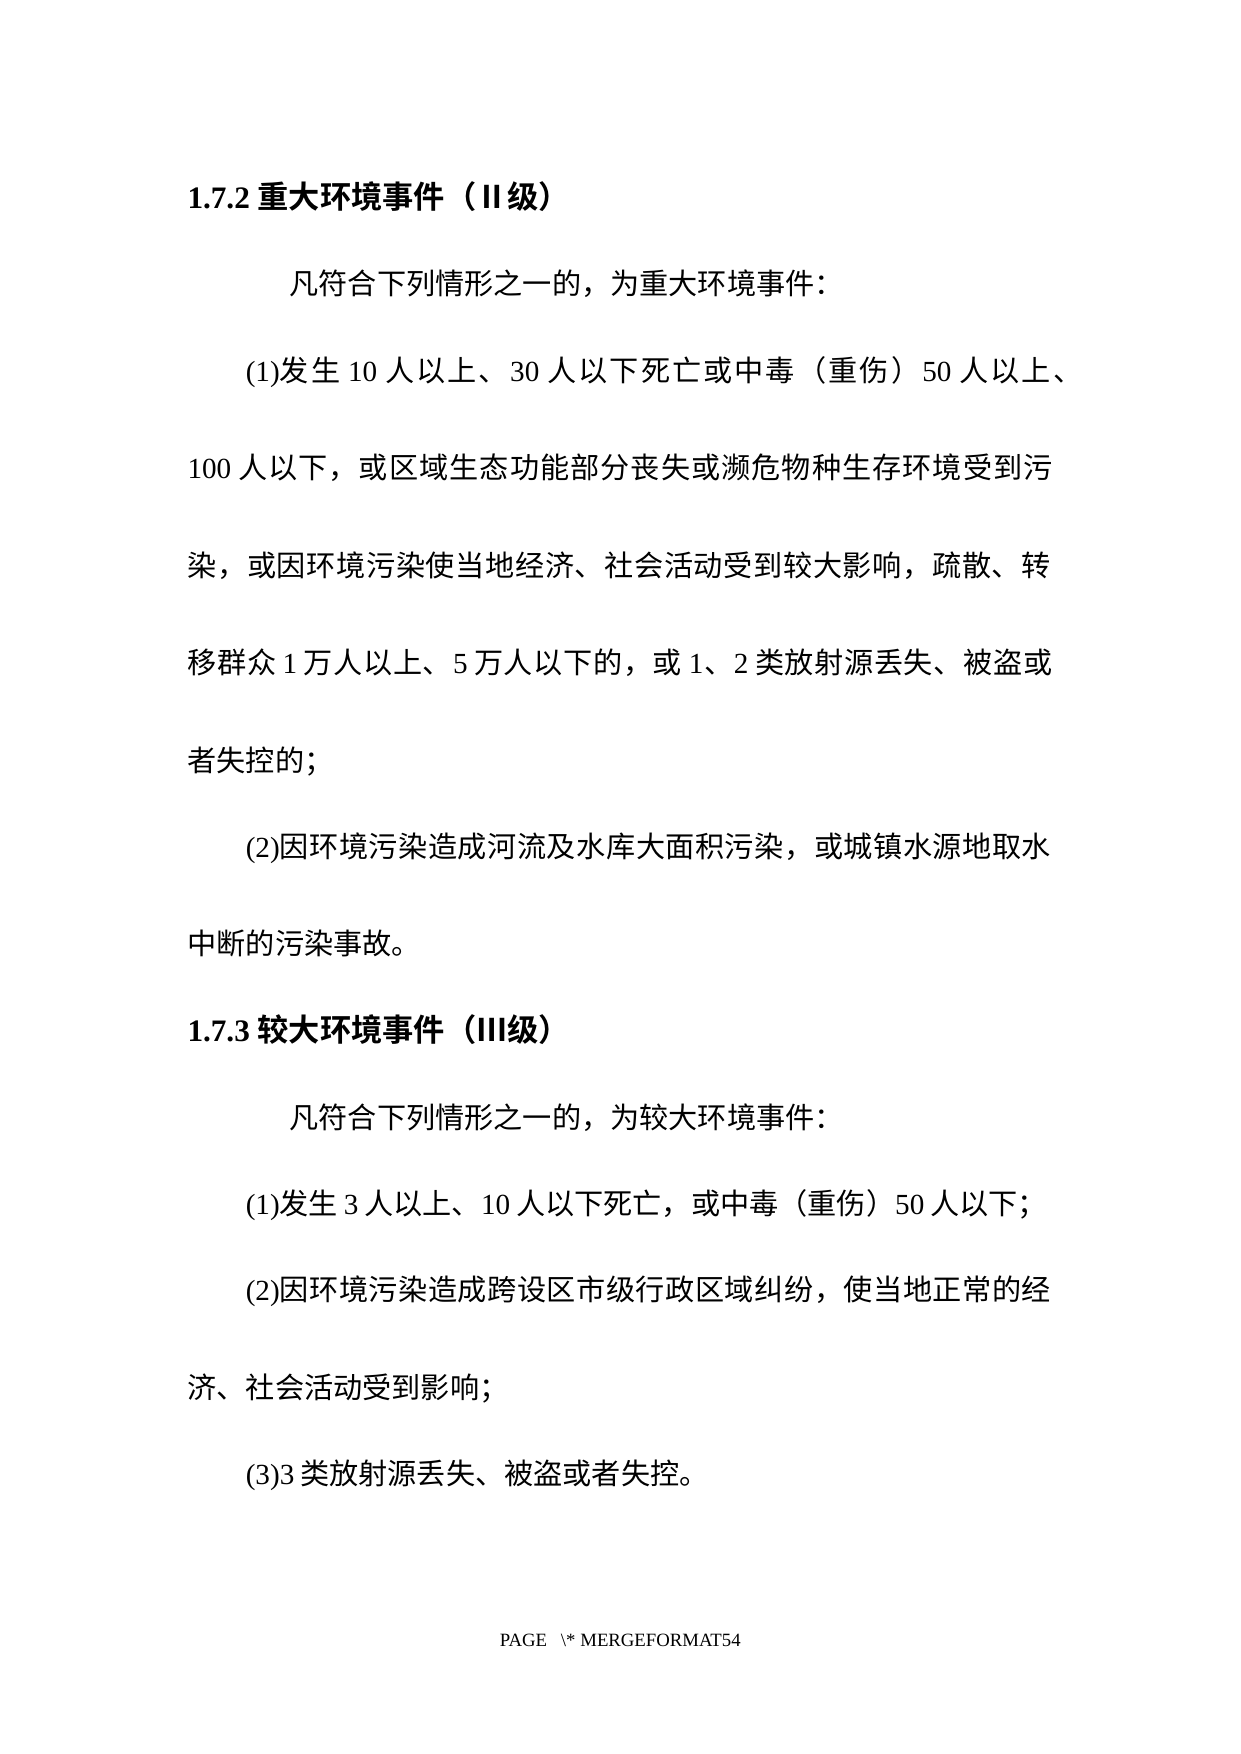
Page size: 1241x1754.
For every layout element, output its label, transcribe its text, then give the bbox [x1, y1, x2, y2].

list 发生3人以上、10人以下死亡，或中毒（重伤）50人以下； [187, 1169, 1053, 1234]
list 重大环境事件（Ⅱ级） [187, 162, 1053, 227]
list 因环境污染造成跨设区市级行政区域纠纷，使当地正常的经济、社会活动受到影响； [187, 1255, 1053, 1418]
list 发生10人以上、30人以下死亡或中毒（重伤）50人以上、100人以下，或区域生态功能部分丧失或濒危物种生存环境受到污染，或因环境污染使当地经济、社会活动受到较大影响，疏散、转移群众1万人以上、5万人以下的，或1、2类放射源丢失、被盗或者失控的； [187, 336, 1053, 791]
list 较大环境事件（Ⅲ级） [187, 996, 1053, 1061]
text 凡符合下列情形之一的，为较大环境事件： [231, 1083, 1053, 1148]
list 因环境污染造成河流及水库大面积污染，或城镇水源地取水中断的污染事故。 [187, 812, 1053, 974]
text 凡符合下列情形之一的，为重大环境事件： [231, 249, 1053, 314]
list 3类放射源丢失、被盗或者失控。 [187, 1439, 1053, 1504]
